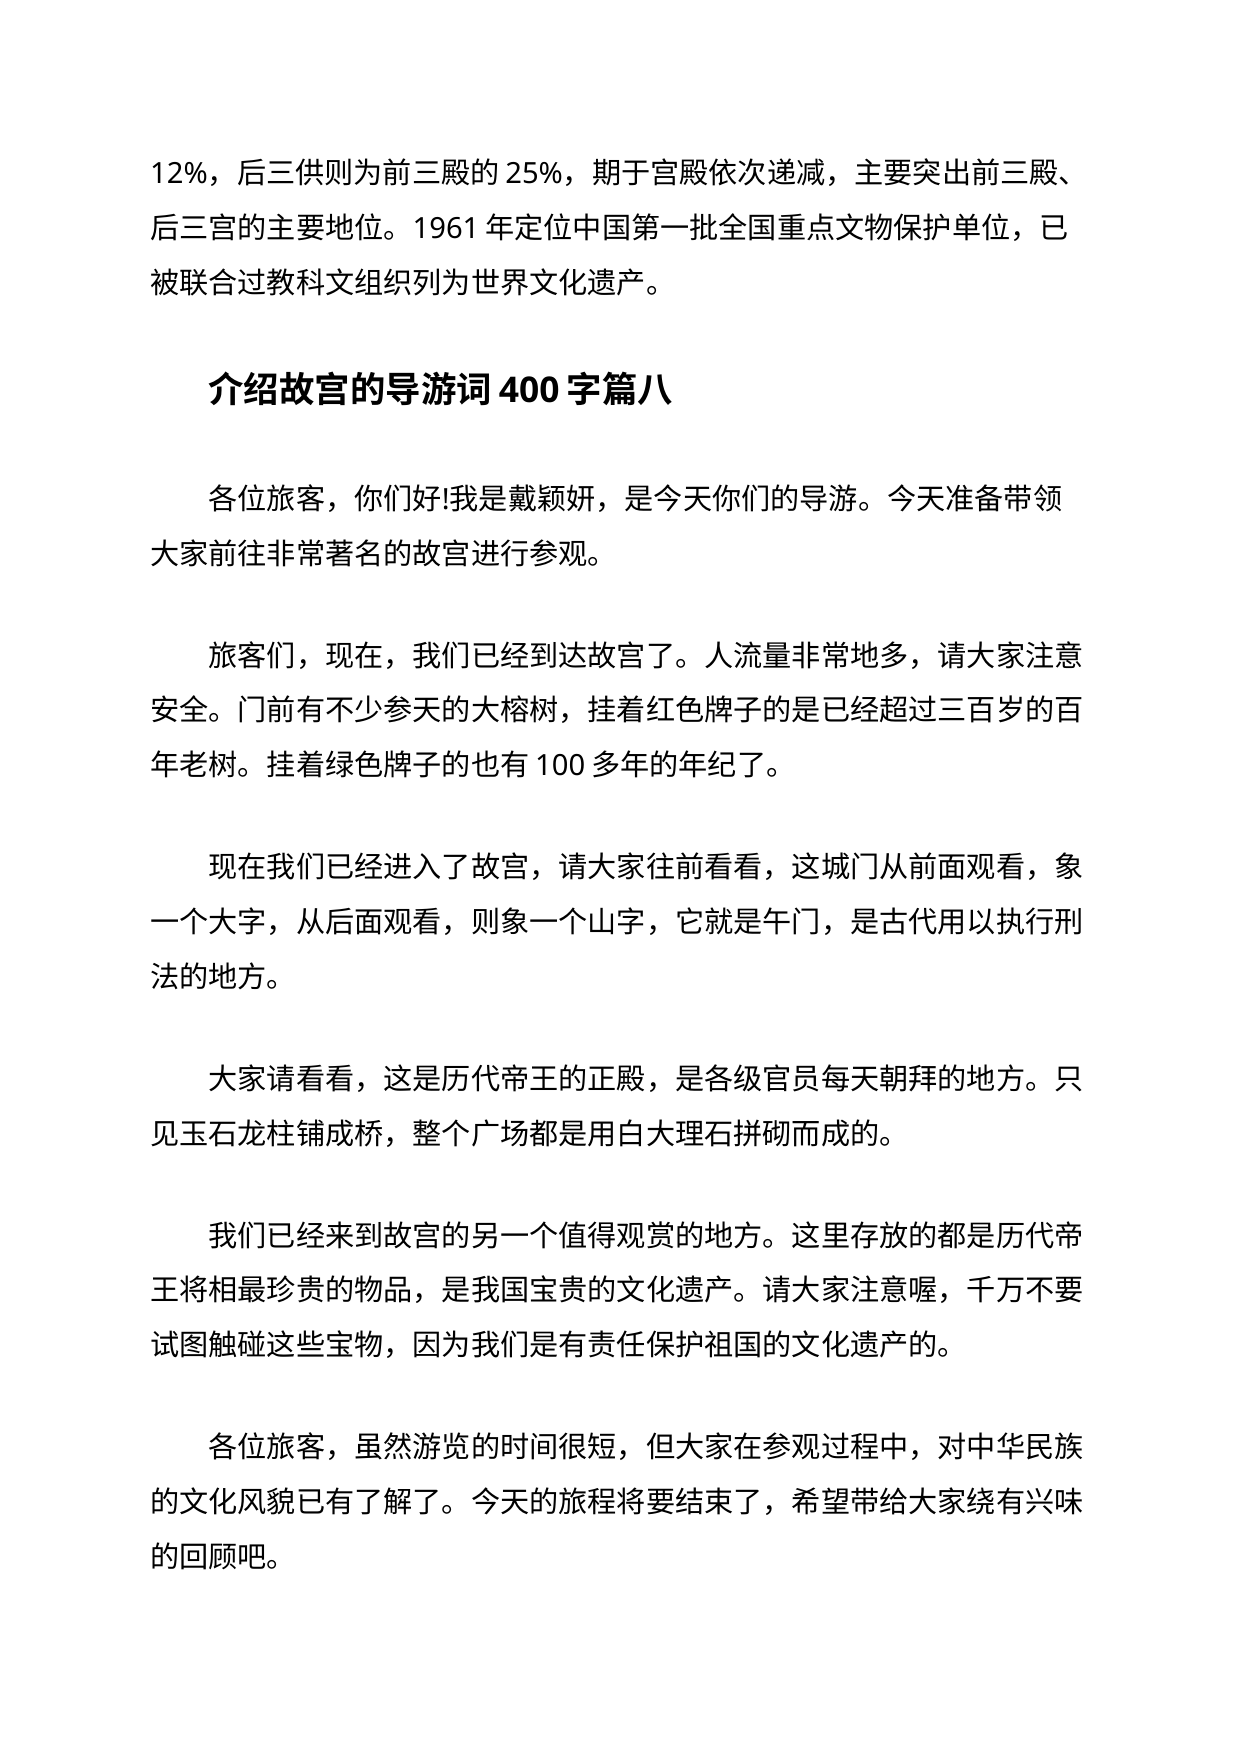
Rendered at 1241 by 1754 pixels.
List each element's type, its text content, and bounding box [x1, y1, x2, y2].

text 我们已经来到故宫的另一个值得观赏的地方。这里存放的都是历代帝王将相最珍贵的物品，是我国宝贵的文化遗产。请大家注意喔，千万不要试图触碰这些宝物，因为我们是有责任保护祖国的文化遗产的。 [150, 1212, 1090, 1364]
text 旅客们，现在，我们已经到达故宫了。人流量非常地多，请大家注意安全。门前有不少参天的大榕树，挂着红色牌子的是已经超过三百岁的百年老树。挂着绿色牌子的也有100多年的年纪了。 [150, 632, 1090, 784]
text 各位旅客，虽然游览的时间很短，但大家在参观过程中，对中华民族的文化风貌已有了解了。今天的旅程将要结束了，希望带给大家绕有兴味的回顾吧。 [150, 1424, 1090, 1576]
text 现在我们已经进入了故宫，请大家往前看看，这城门从前面观看，象一个大字，从后面观看，则象一个山字，它就是午门，是古代用以执行刑法的地方。 [150, 844, 1090, 996]
text 各位旅客，你们好!我是戴颖妍，是今天你们的导游。今天准备带领大家前往非常著名的故宫进行参观。 [150, 475, 1090, 573]
text 介绍故宫的导游词400字篇八 [150, 362, 1090, 413]
text 大家请看看，这是历代帝王的正殿，是各级官员每天朝拜的地方。只见玉石龙柱铺成桥，整个广场都是用白大理石拼砌而成的。 [150, 1055, 1090, 1153]
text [150, 150, 1090, 302]
